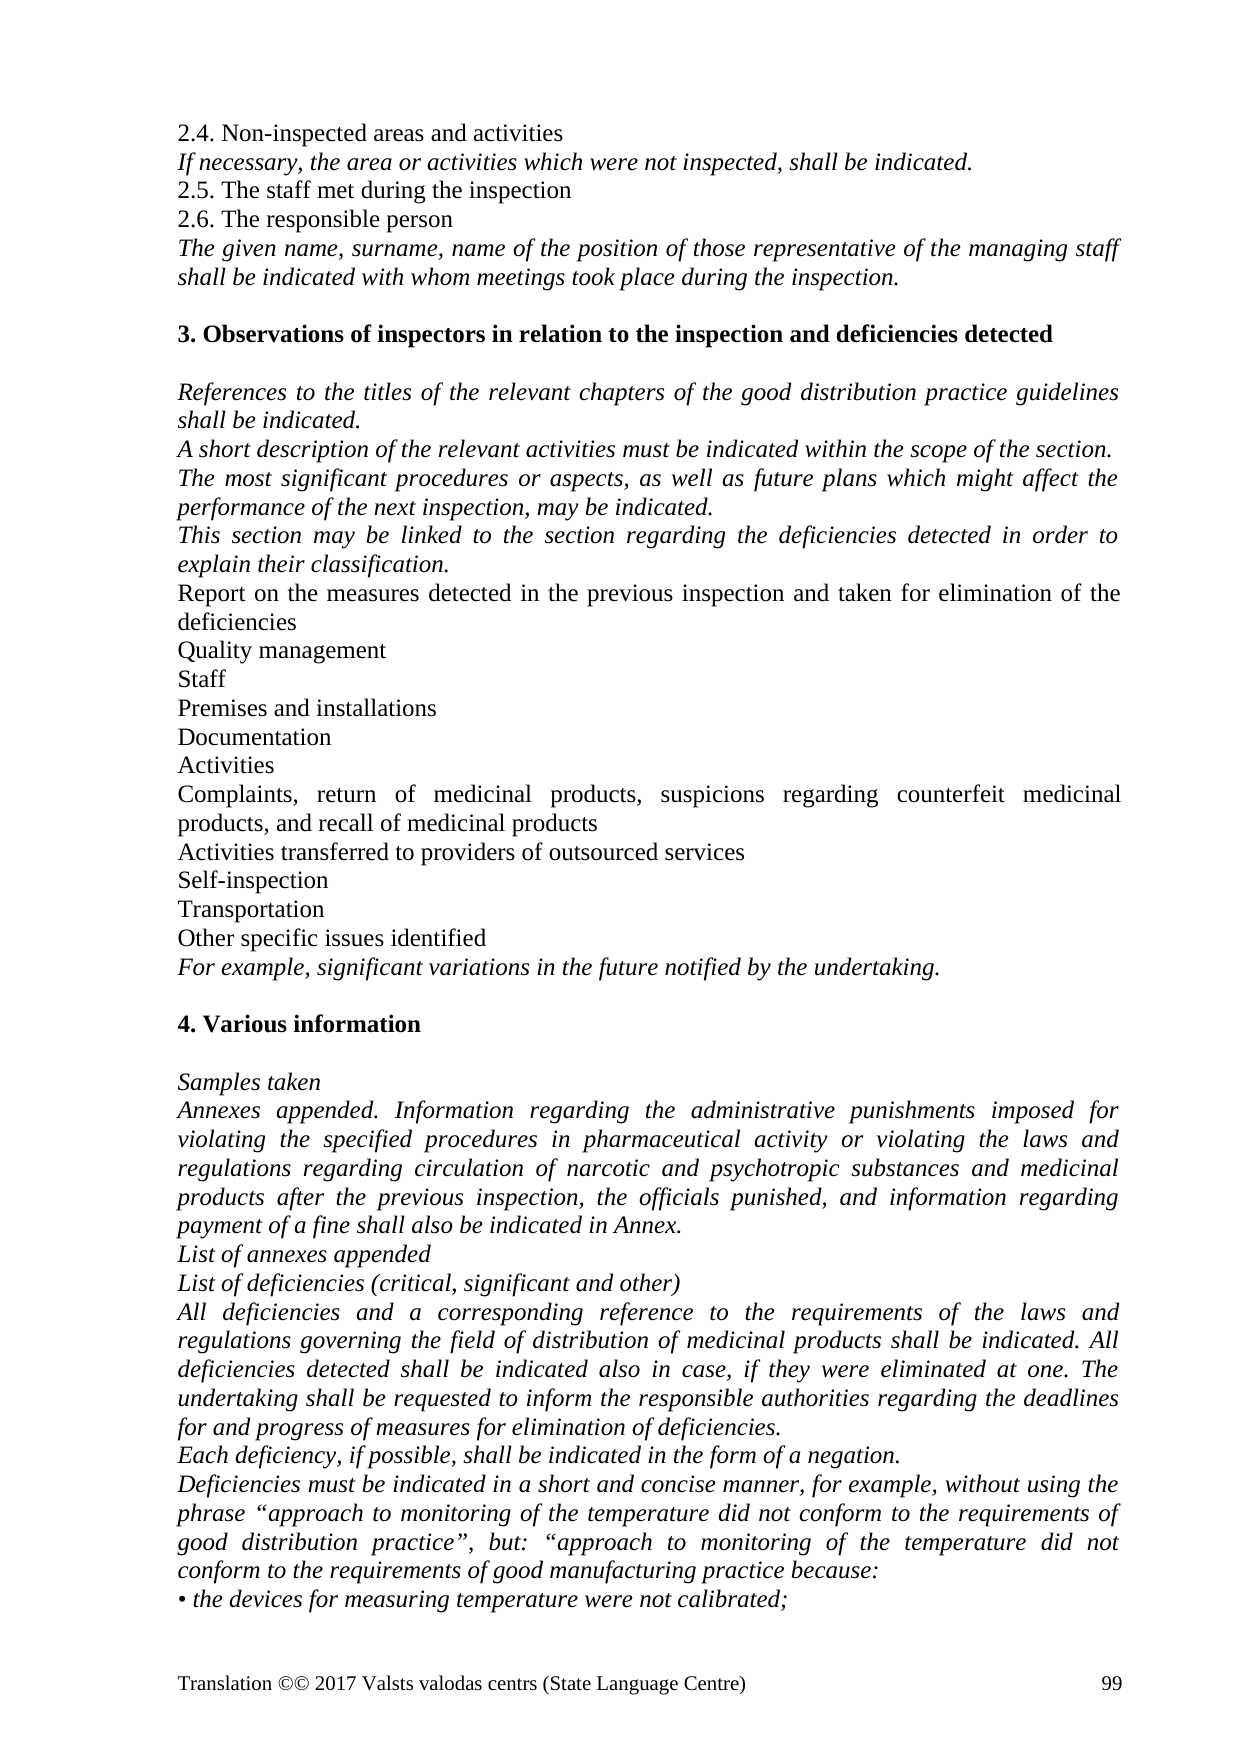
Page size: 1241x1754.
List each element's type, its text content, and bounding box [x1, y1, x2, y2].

text Premises and installations [177, 693, 1122, 722]
text • the devices for measuring temperature were not calibrated; [177, 1584, 1122, 1613]
text 2.5. The staff met during the inspection [177, 176, 1122, 204]
text 2.4. Non-inspected areas and activities [177, 118, 1122, 147]
text Activities transferred to providers of outsourced services [177, 837, 1122, 866]
text Other specific issues identified [177, 923, 1122, 952]
text References to the titles of the relevant chapters of the good distribution practice guidelines shall be indicated. [177, 377, 1122, 434]
text Samples taken [177, 1067, 1122, 1096]
text Staff [177, 664, 1122, 693]
text This section may be linked to the section regarding the deficiencies detected in order to explain their classification. [177, 521, 1122, 578]
text If necessary, the area or activities which were not inspected, shall be indicated. [177, 147, 1122, 176]
text 2.6. The responsible person [177, 204, 1122, 233]
text A short description of the relevant activities must be indicated within the scope of the section. [177, 434, 1122, 463]
text Activities [177, 751, 1122, 779]
text List of deficiencies (critical, significant and other) [177, 1268, 1122, 1297]
text List of annexes appended [177, 1239, 1122, 1268]
text Complaints, return of medicinal products, suspicions regarding counterfeit medicinal products, and recall of medicinal products [177, 779, 1122, 837]
text The given name, surname, name of the position of those representative of the managing staff shall be indicated with whom meetings took place during the inspection. [177, 233, 1122, 291]
text Report on the measures detected in the previous inspection and taken for elimination of the deficiencies [177, 578, 1122, 636]
text All deficiencies and a corresponding reference to the requirements of the laws and regulations governing the field of distribution of medicinal products shall be indicated. All deficiencies detected shall be indicated also in case, if they were eliminated at one. The undertaking shall be requested to inform the responsible authorities regarding the deadlines for and progress of measures for elimination of deficiencies. [177, 1297, 1122, 1441]
text Annexes appended. Information regarding the administrative punishments imposed for violating the specified procedures in pharmaceutical activity or violating the laws and regulations regarding circulation of narcotic and psychotropic substances and medicinal products after the previous inspection, the officials punished, and information regarding payment of a fine shall also be indicated in Annex. [177, 1096, 1122, 1239]
text Deficiencies must be indicated in a short and concise manner, for example, without using the phrase “approach to monitoring of the temperature did not conform to the requirements of good distribution practice”, but: “approach to monitoring of the temperature did not conform to the requirements of good manufacturing practice because: [177, 1469, 1122, 1584]
text For example, significant variations in the future notified by the undertaking. [177, 952, 1122, 981]
text Transportation [177, 894, 1122, 923]
text The most significant procedures or aspects, as well as future plans which might affect the performance of the next inspection, may be indicated. [177, 463, 1122, 521]
text Each deficiency, if possible, shall be indicated in the form of a negation. [177, 1441, 1122, 1469]
text Documentation [177, 722, 1122, 751]
text Self-inspection [177, 866, 1122, 894]
text Quality management [177, 636, 1122, 664]
text 4. Various information [177, 1009, 1122, 1038]
text 3. Observations of inspectors in relation to the inspection and deficiencies detected [177, 319, 1122, 348]
